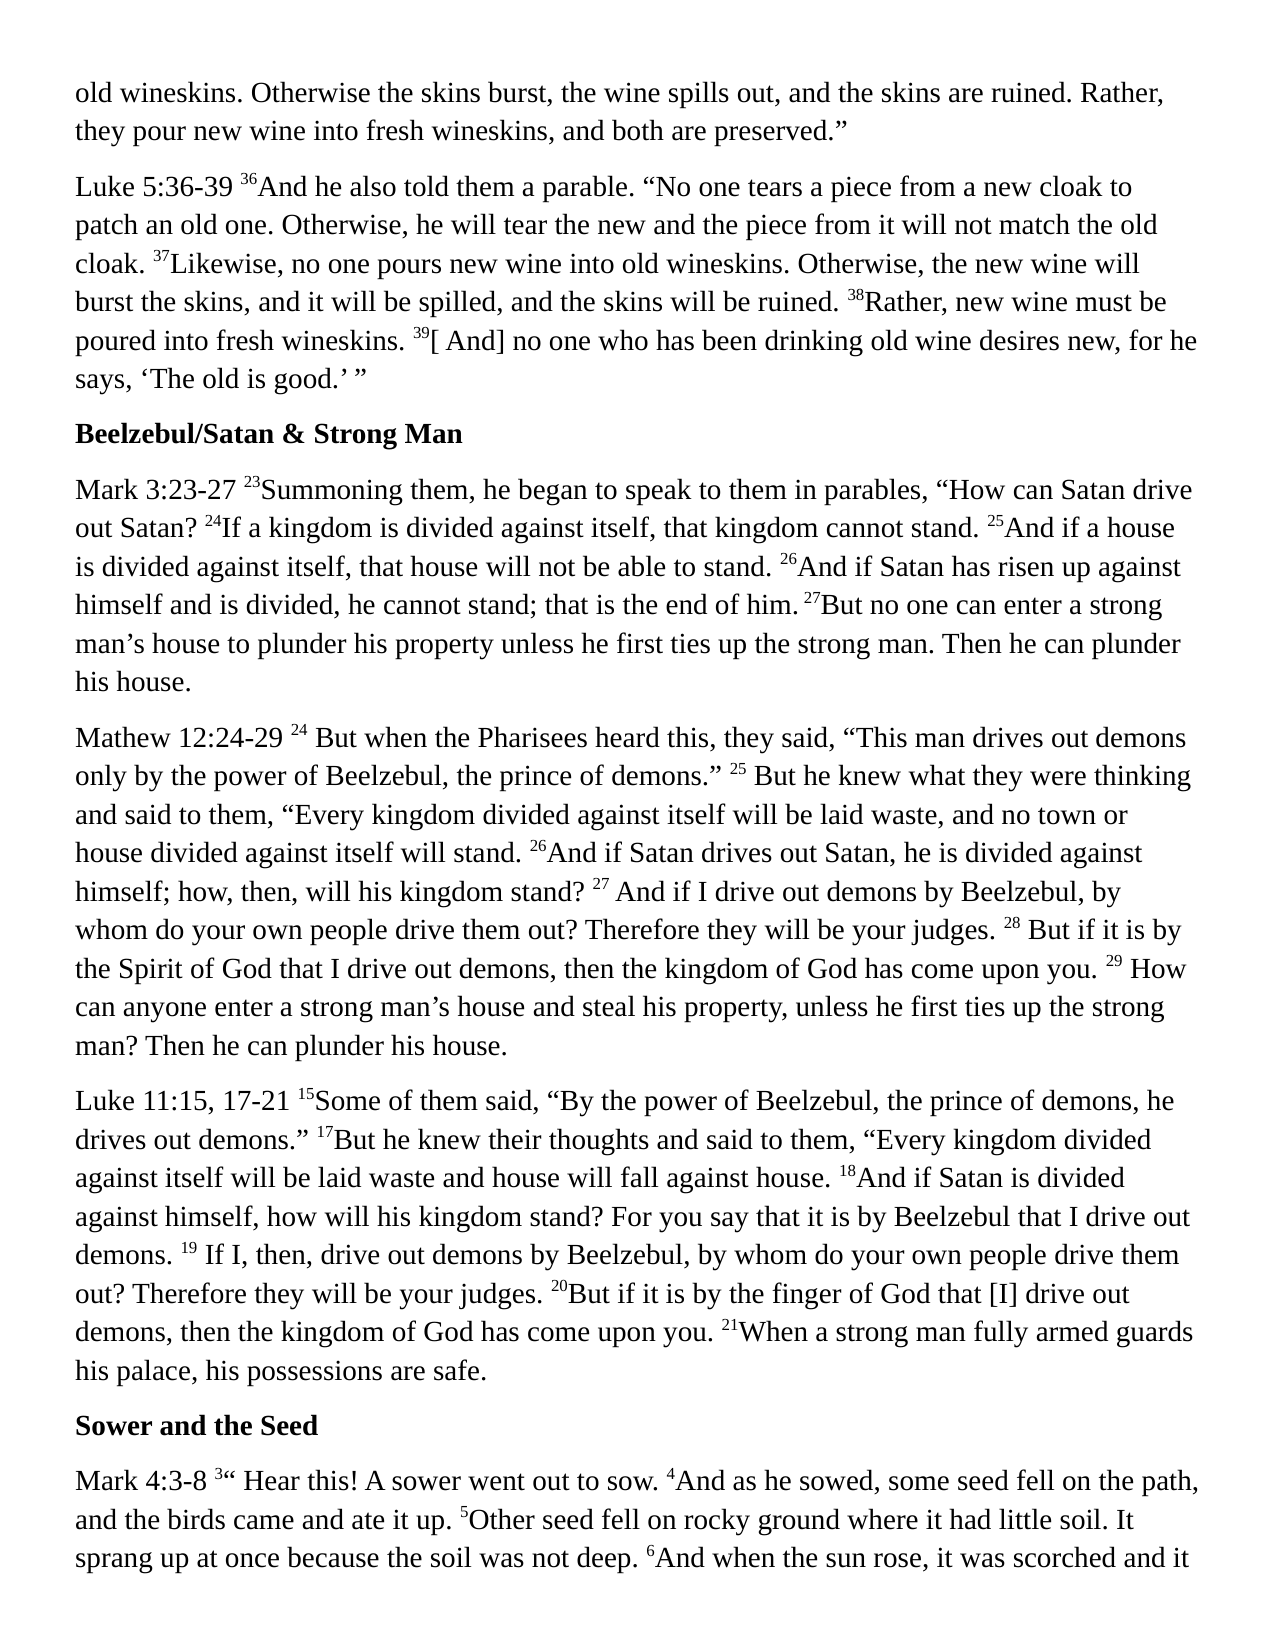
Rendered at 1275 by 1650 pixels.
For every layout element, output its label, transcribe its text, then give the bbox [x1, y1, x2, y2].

text Mathew 12:24-29 24 But when the Pharisees heard this, they said, “This man drives out demons only by the power of Beelzebul, the prince of demons.” 25 But he knew what they were thinking and said to them, “Every kingdom divided against itself will be laid waste, and no town or house divided against itself will stand. 26And if Satan drives out Satan, he is divided against himself; how, then, will his kingdom stand? 27 And if I drive out demons by Beelzebul, by whom do your own people drive them out? Therefore they will be your judges. 28 But if it is by the Spirit of God that I drive out demons, then the kingdom of God has come upon you. 29 How can anyone enter a strong man’s house and steal his property, unless he first ties up the strong man? Then he can plunder his house. [75, 720, 1200, 1062]
text Sower and the Seed [75, 1408, 1200, 1442]
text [75, 75, 1200, 147]
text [75, 1463, 1200, 1574]
text Luke 5:36-39 36And he also told them a parable. “No one tears a piece from a new cloak to patch an old one. Otherwise, he will tear the new and the piece from it will not match the old cloak. 37Likewise, no one pours new wine into old wineskins. Otherwise, the new wine will burst the skins, and it will be spilled, and the skins will be ruined. 38Rather, new wine must be poured into fresh wineskins. 39[ And] no one who has been drinking old wine desires new, for he says, ‘The old is good.’ ” [75, 169, 1200, 395]
text Beelzebul/Satan & Strong Man [75, 417, 1200, 450]
text Luke 11:15, 17-21 15Some of them said, “By the power of Beelzebul, the prince of demons, he drives out demons.” 17But he knew their thoughts and said to them, “Every kingdom divided against itself will be laid waste and house will fall against house. 18And if Satan is divided against himself, how will his kingdom stand? For you say that it is by Beelzebul that I drive out demons. 19 If I, then, drive out demons by Beelzebul, by whom do your own people drive them out? Therefore they will be your judges. 20But if it is by the finger of God that [I] drive out demons, then the kingdom of God has come upon you. 21When a strong man fully armed guards his palace, his possessions are safe. [75, 1083, 1200, 1387]
text Mark 3:23-27 23Summoning them, he began to speak to them in parables, “How can Satan drive out Satan? 24If a kingdom is divided against itself, that kingdom cannot stand. 25And if a house is divided against itself, that house will not be able to stand. 26And if Satan has risen up against himself and is divided, he cannot stand; that is the end of him. 27But no one can enter a strong man’s house to plunder his property unless he first ties up the strong man. Then he can plunder his house. [75, 472, 1200, 698]
